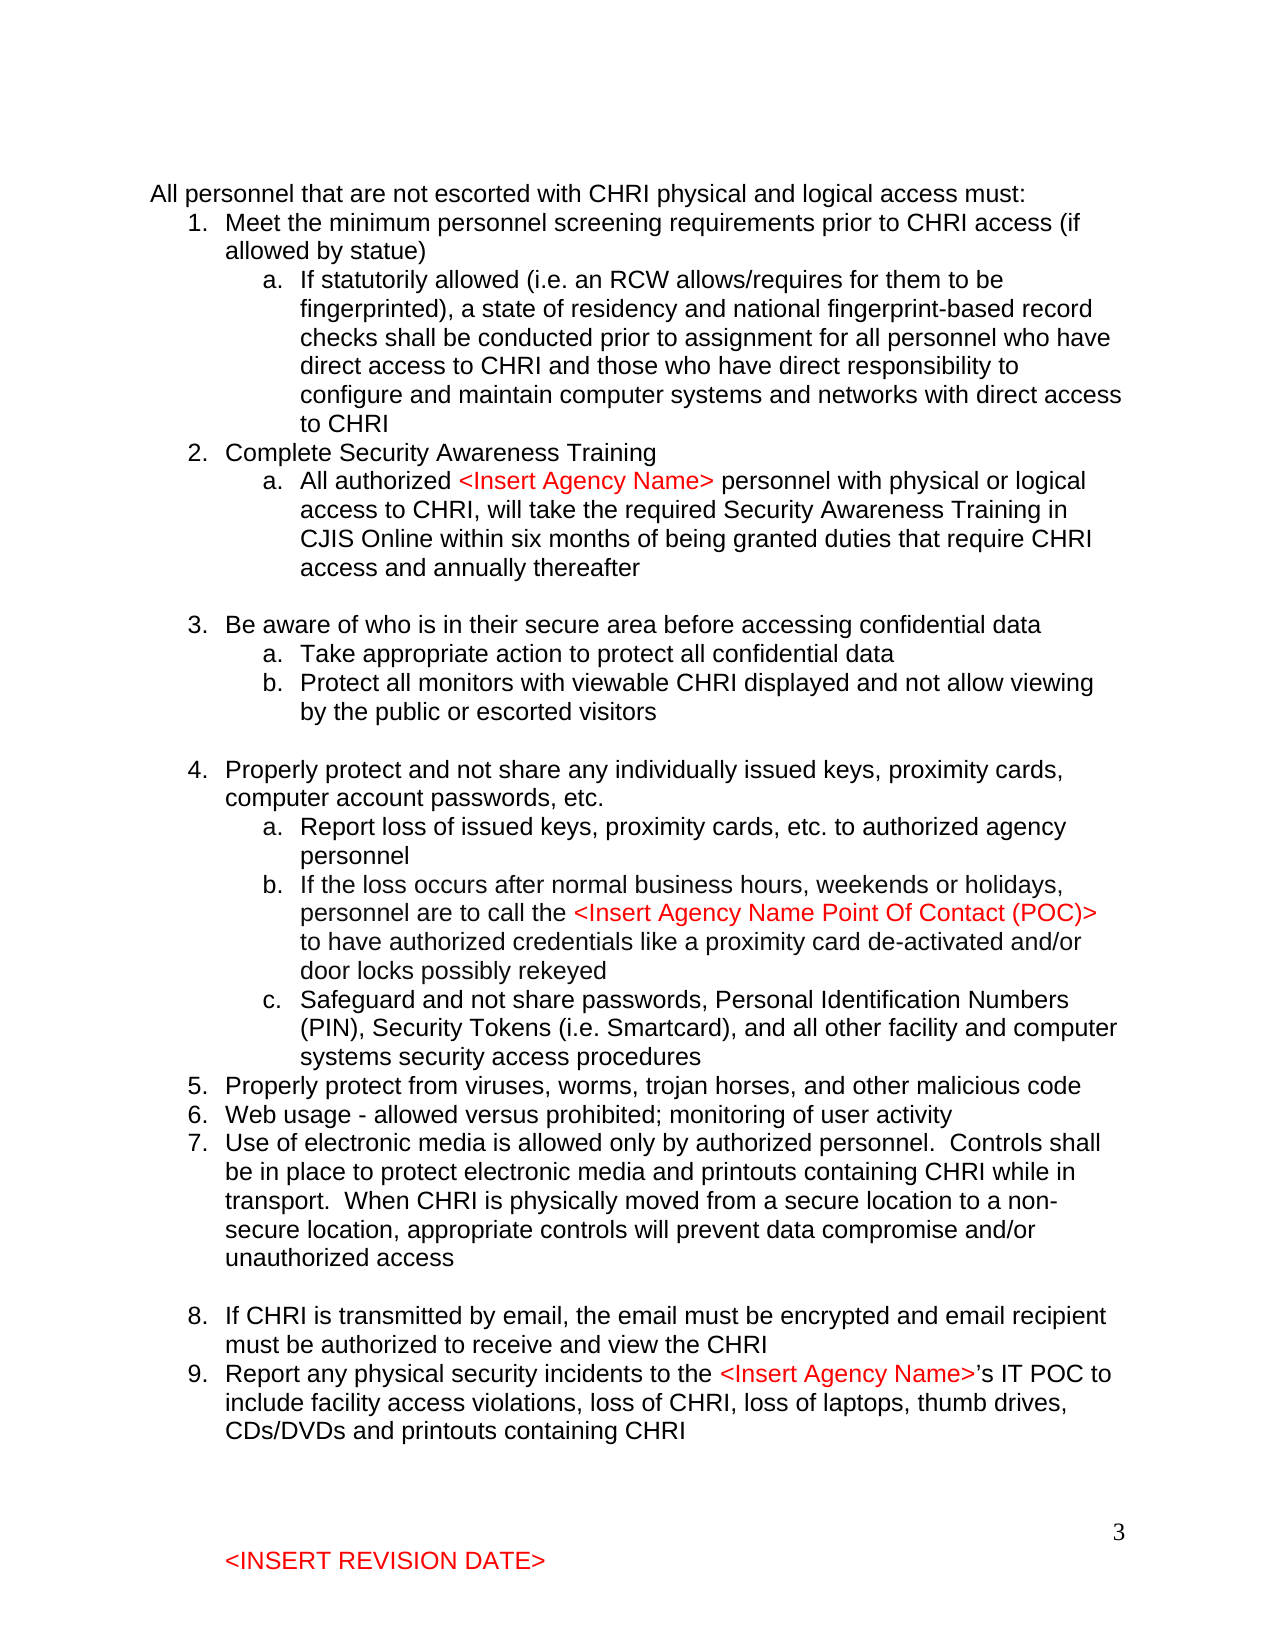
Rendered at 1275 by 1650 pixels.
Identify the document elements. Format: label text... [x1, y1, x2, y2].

list Use of electronic media is allowed only by authorized personnel. Controls shall be in place to protect electronic media and printouts containing CHRI while in transport. When CHRI is physically moved from a secure location to a non-secure location, appropriate controls will prevent data compromise and/or unauthorized access [187, 1274, 1125, 1418]
list Take appropriate action to protect all confidential data [262, 668, 1125, 697]
list Properly protect and not share any individually issued keys, proximity cards, computer account passwords, etc. [187, 813, 1125, 870]
list Report loss of issued keys, proximity cards, etc. to authorized agency personnel [262, 899, 1125, 957]
list If the loss occurs after normal business hours, weekends or holidays, personnel are to call the <Insert Agency Name Point Of Contact (POC)> to have authorized credentials like a proximity card de-activated and/or door locks possibly rekeyed [262, 986, 1125, 1101]
list Complete Security Awareness Training [187, 437, 1125, 466]
list All authorized <Insert Agency Name> personnel with physical or logical access to CHRI, will take the required Security Awareness Training in CJIS Online within six months of being granted duties that require CHRI access and annually thereafter [262, 466, 1125, 581]
list Web usage - allowed versus prohibited; monitoring of user activity [187, 1245, 1125, 1274]
list If statutorily allowed (i.e. an RCW allows/requires for them to be fingerprinted), a state of residency and national fingerprint-based record checks shall be conducted prior to assignment for all personnel who have direct access to CHRI and those who have direct responsibility to configure and maintain computer systems and networks with direct access to CHRI [262, 265, 1125, 437]
list Meet the minimum personnel screening requirements prior to CHRI access (if allowed by statue) [187, 207, 1125, 265]
list Properly protect from viruses, worms, trojan horses, and other malicious code [187, 1217, 1125, 1245]
text All personnel that are not escorted with CHRI physical and logical access must: [150, 179, 1125, 207]
list Be aware of who is in their secure area before accessing confidential data [187, 610, 1125, 639]
list Protect all monitors with viewable CHRI displayed and not allow viewing by the public or escorted visitors [262, 726, 1125, 784]
list Safeguard and not share passwords, Personal Identification Numbers (PIN), Security Tokens (i.e. Smartcard), and all other facility and computer systems security access procedures [262, 1130, 1125, 1217]
